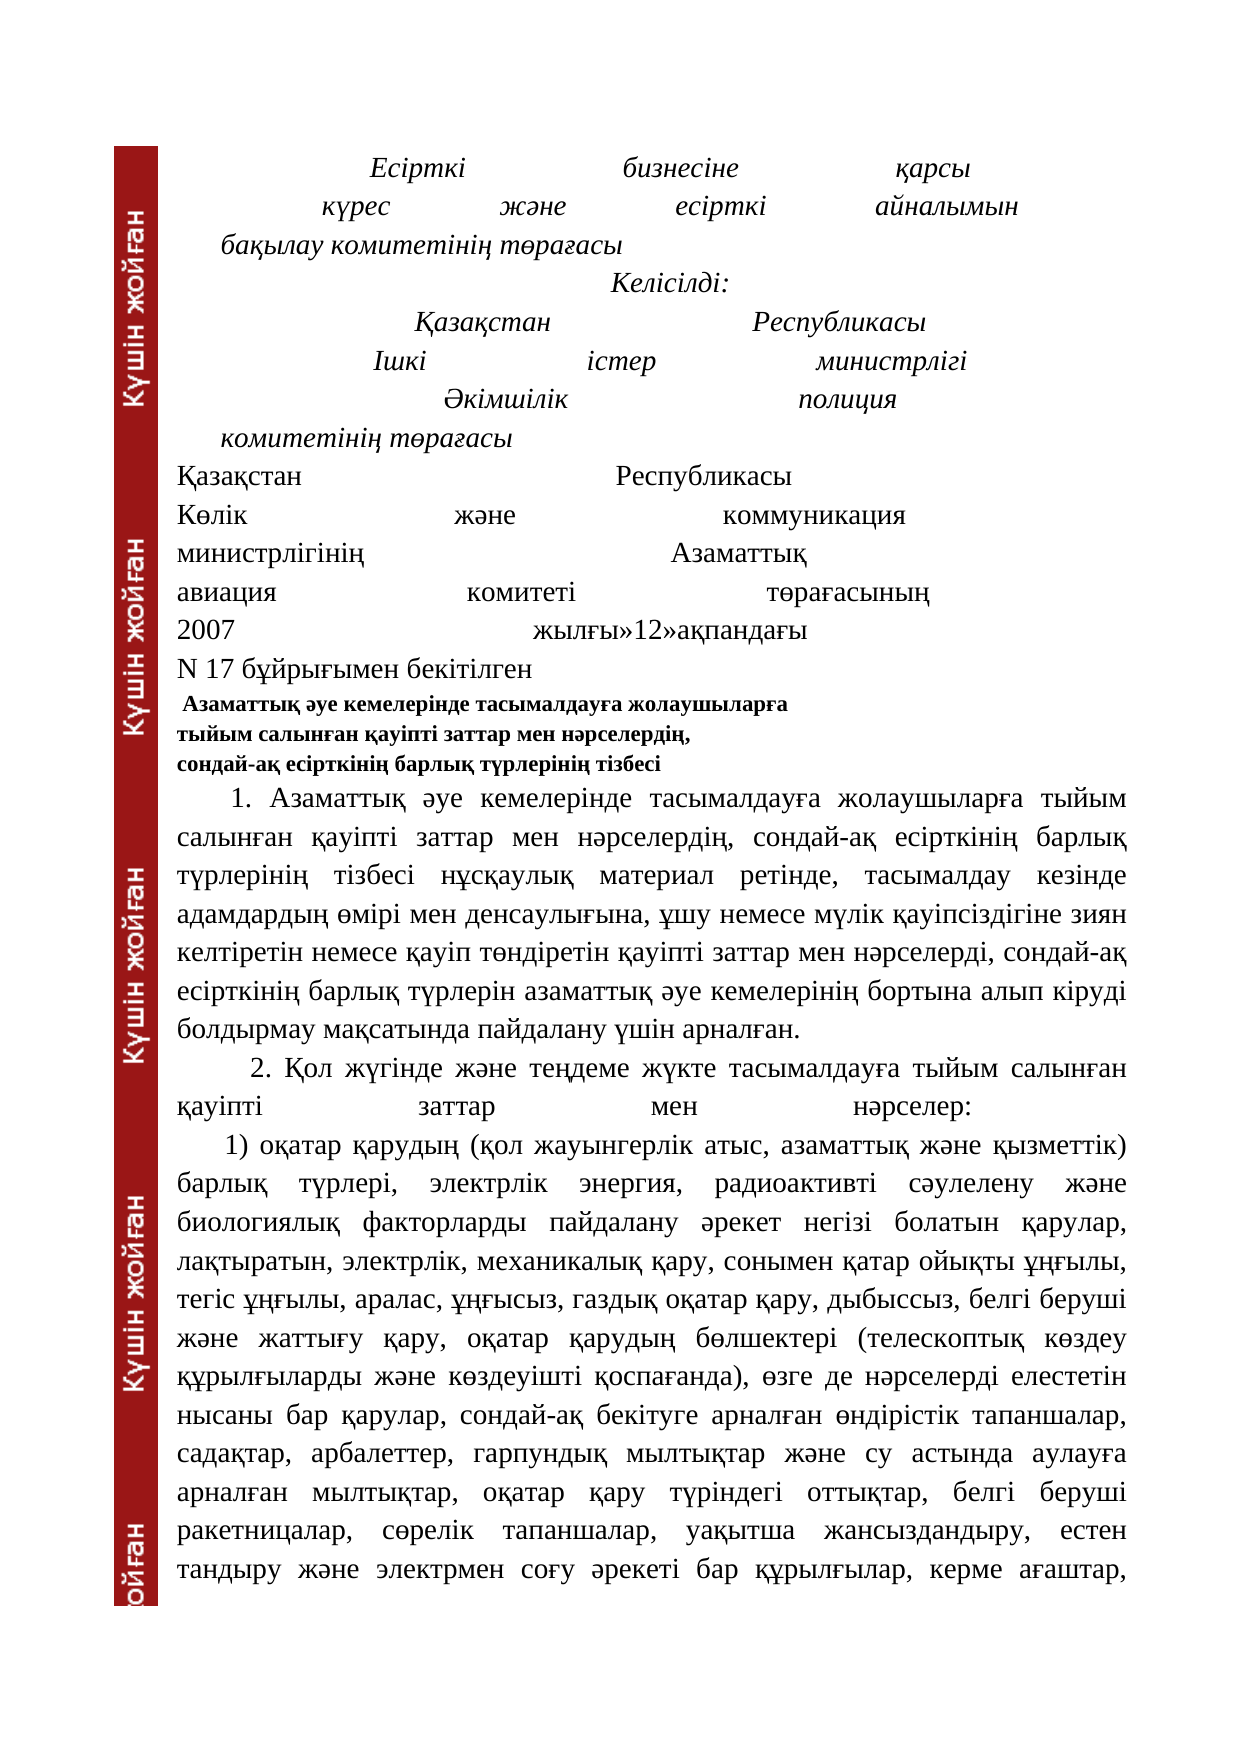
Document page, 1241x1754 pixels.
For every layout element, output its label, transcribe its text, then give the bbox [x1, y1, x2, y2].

picture [114, 1584, 158, 1606]
picture [114, 776, 158, 780]
text 1. Азаматтық әуе кемелерiнде тасымалдауға жолаушыларға тыйым салынған қауiптi заттар мен нәрселердiң, сондай-ақ есірткінің барлық түрлерінің тiзбесi нұсқаулық материал ретінде, тасымалдау кезінде адамдардың өмірі мен денсаулығына, ұшу немесе мүлік қауіпсіздігіне зиян келтіретін немесе қауіп төндіретін қауіпті заттар мен нәрселерді, сондай-ақ есірткінің барлық түрлерін азаматтық әуе кемелерінің бортына алып кіруді болдырмау мақсатында пайдалану үшін арналған. [112, 780, 1128, 1045]
picture [114, 453, 158, 458]
picture [114, 261, 158, 266]
text Қазақстан Республикасы Көлік және коммуникация министрлігінің Азаматтық авиация комитеті төрағасының 2007 жылғы»12»ақпандағы N 17 бұйрығымен бекітілген [112, 458, 1128, 684]
text Азаматтық әуе кемелерiнде тасымалдауға жолаушыларға тыйым салынған қауiптi заттар мен нәрселердiң, сондай-ақ есірткінің барлық түрлерінің тiзбесi [112, 689, 1128, 776]
picture [114, 684, 158, 689]
text Келісілді: Қазақстан Республикасы Ішкі істер министрлігі Есірткі бизнесіне қарсы күрес және есірткі айналымын бақылау комитетінің төрағасы [112, 150, 1128, 261]
picture [114, 146, 158, 150]
picture [114, 1045, 158, 1050]
text Келісілді: Қазақстан Республикасы Ішкі істер министрлігі Әкімшілік полиция комитетінің төрағасы [112, 266, 1128, 453]
